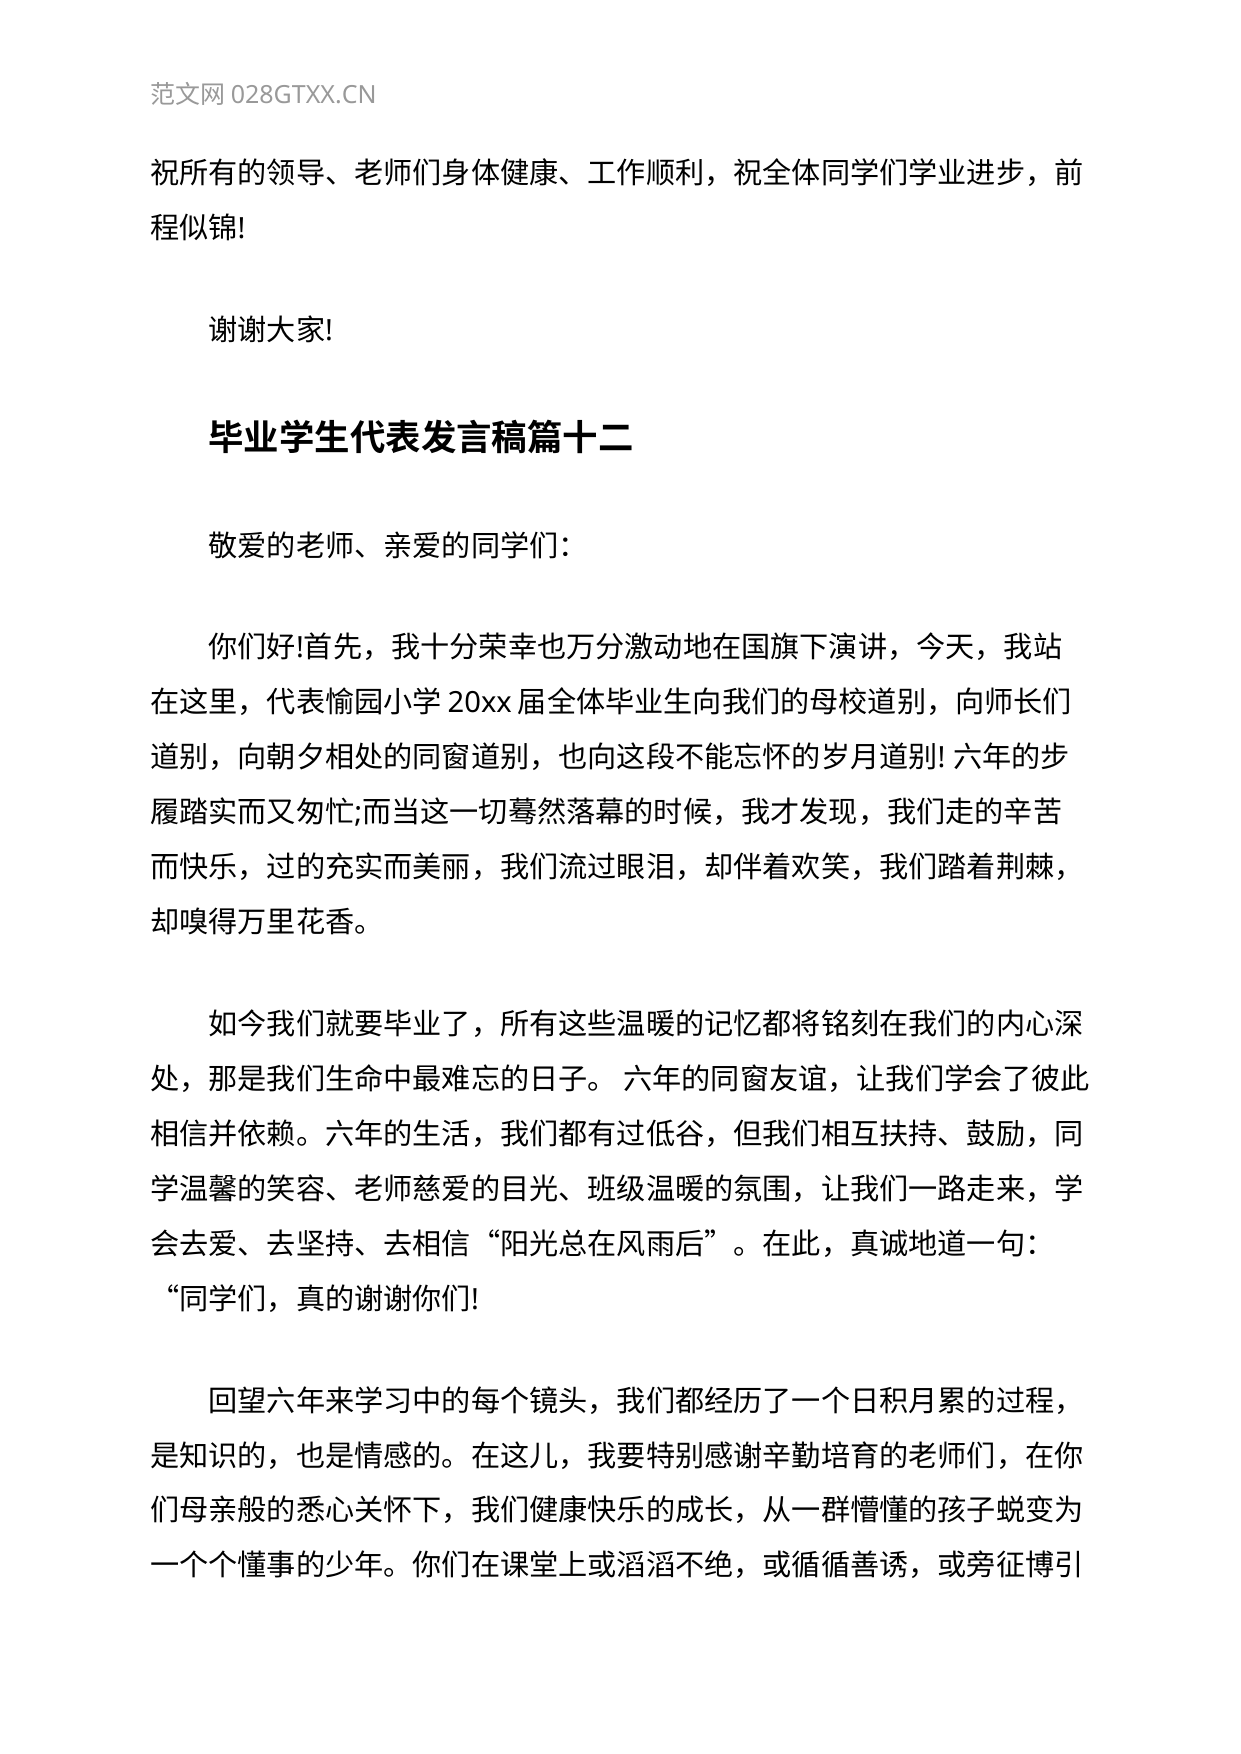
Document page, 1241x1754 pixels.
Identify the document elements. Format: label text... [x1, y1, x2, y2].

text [150, 150, 1090, 247]
text 谢谢大家! [150, 307, 1090, 349]
text 你们好!首先，我十分荣幸也万分激动地在国旗下演讲，今天，我站在这里，代表愉园小学20xx届全体毕业生向我们的母校道别，向师长们道别，向朝夕相处的同窗道别，也向这段不能忘怀的岁月道别! 六年的步履踏实而又匆忙;而当这一切蓦然落幕的时候，我才发现，我们走的辛苦而快乐，过的充实而美丽，我们流过眼泪，却伴着欢笑，我们踏着荆棘，却嗅得万里花香。 [150, 624, 1090, 941]
text 毕业学生代表发言稿篇十二 [150, 409, 1090, 460]
text 敬爱的老师、亲爱的同学们： [150, 522, 1090, 564]
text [150, 1377, 1090, 1584]
text 如今我们就要毕业了，所有这些温暖的记忆都将铭刻在我们的内心深处，那是我们生命中最难忘的日子。 六年的同窗友谊，让我们学会了彼此相信并依赖。六年的生活，我们都有过低谷，但我们相互扶持、鼓励，同学温馨的笑容、老师慈爱的目光、班级温暖的氛围，让我们一路走来，学会去爱、去坚持、去相信“阳光总在风雨后”。在此，真诚地道一句：“同学们，真的谢谢你们! [150, 1001, 1090, 1318]
